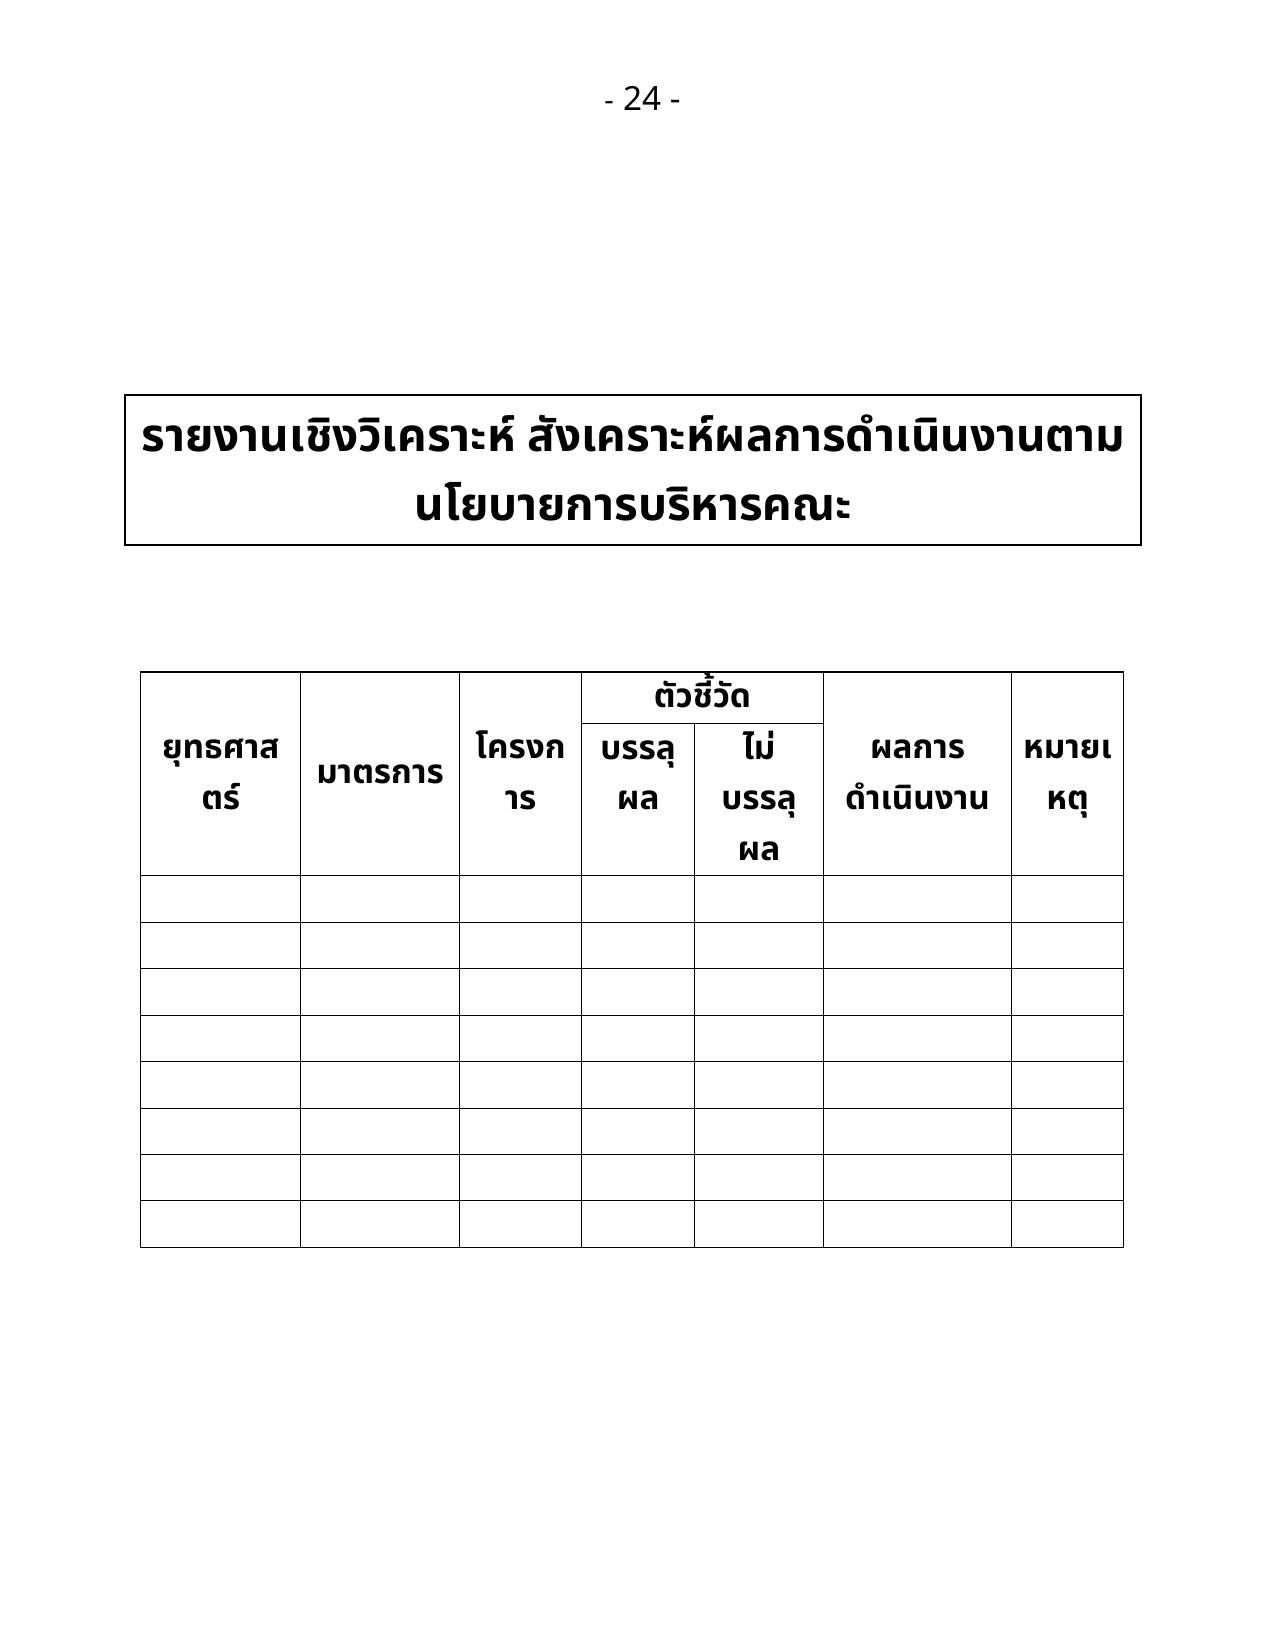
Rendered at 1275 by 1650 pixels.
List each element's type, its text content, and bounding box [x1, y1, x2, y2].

table_cell [582, 1062, 694, 1107]
table_cell [301, 1155, 459, 1200]
table_cell [695, 1201, 823, 1247]
table_cell [460, 1062, 581, 1107]
table_cell บรรลุผล [582, 724, 694, 875]
table_header ผลการดำเนินงาน [824, 673, 1011, 875]
table_cell [1012, 1201, 1123, 1247]
table_cell [695, 1016, 823, 1061]
table_cell [460, 876, 581, 922]
table_cell [1012, 1062, 1123, 1107]
table_cell [582, 1201, 694, 1247]
table_cell [301, 1201, 459, 1247]
table_cell [301, 1062, 459, 1107]
table_header ตัวชี้วัด [582, 673, 823, 723]
table_cell [695, 969, 823, 1014]
table_cell [1012, 923, 1123, 968]
table_cell [824, 923, 1011, 968]
table_header หมายเหตุ [1012, 673, 1123, 875]
table_cell [141, 969, 300, 1014]
table_cell [824, 876, 1011, 922]
table_cell [141, 1109, 300, 1154]
table_cell [301, 923, 459, 968]
table_cell [582, 876, 694, 922]
table_cell [824, 969, 1011, 1014]
table_header โครงการ [460, 673, 581, 875]
table_cell [460, 1155, 581, 1200]
table_cell ไม่บรรลุผล [695, 724, 823, 875]
table_cell [460, 923, 581, 968]
table_cell [824, 1109, 1011, 1154]
table_cell [301, 969, 459, 1014]
table_cell [141, 876, 300, 922]
table_cell [695, 1109, 823, 1154]
table_cell [301, 1109, 459, 1154]
table_cell [824, 1062, 1011, 1107]
table_cell [695, 923, 823, 968]
table_cell [460, 1016, 581, 1061]
table_cell [301, 876, 459, 922]
table_cell [582, 1109, 694, 1154]
table_cell [695, 1062, 823, 1107]
table_cell [141, 1062, 300, 1107]
table_cell [141, 1201, 300, 1247]
table_cell [460, 969, 581, 1014]
table_cell [824, 1201, 1011, 1247]
table_cell [460, 1109, 581, 1154]
table_cell [141, 1016, 300, 1061]
table_cell [1012, 876, 1123, 922]
table_cell [695, 876, 823, 922]
table_header ยุทธศาสตร์ [141, 673, 300, 875]
table_cell [141, 923, 300, 968]
table_cell [582, 1155, 694, 1200]
table_cell [301, 1016, 459, 1061]
table_cell [824, 1155, 1011, 1200]
table_header มาตรการ [301, 673, 459, 875]
table_cell [582, 923, 694, 968]
table_cell [1012, 1155, 1123, 1200]
table_cell [582, 1016, 694, 1061]
table_cell [1012, 1109, 1123, 1154]
table_cell [1012, 969, 1123, 1014]
table_cell [695, 1155, 823, 1200]
table_cell [824, 1016, 1011, 1061]
table_cell [141, 1155, 300, 1200]
table_cell [1012, 1016, 1123, 1061]
table_cell [460, 1201, 581, 1247]
table_cell [582, 969, 694, 1014]
